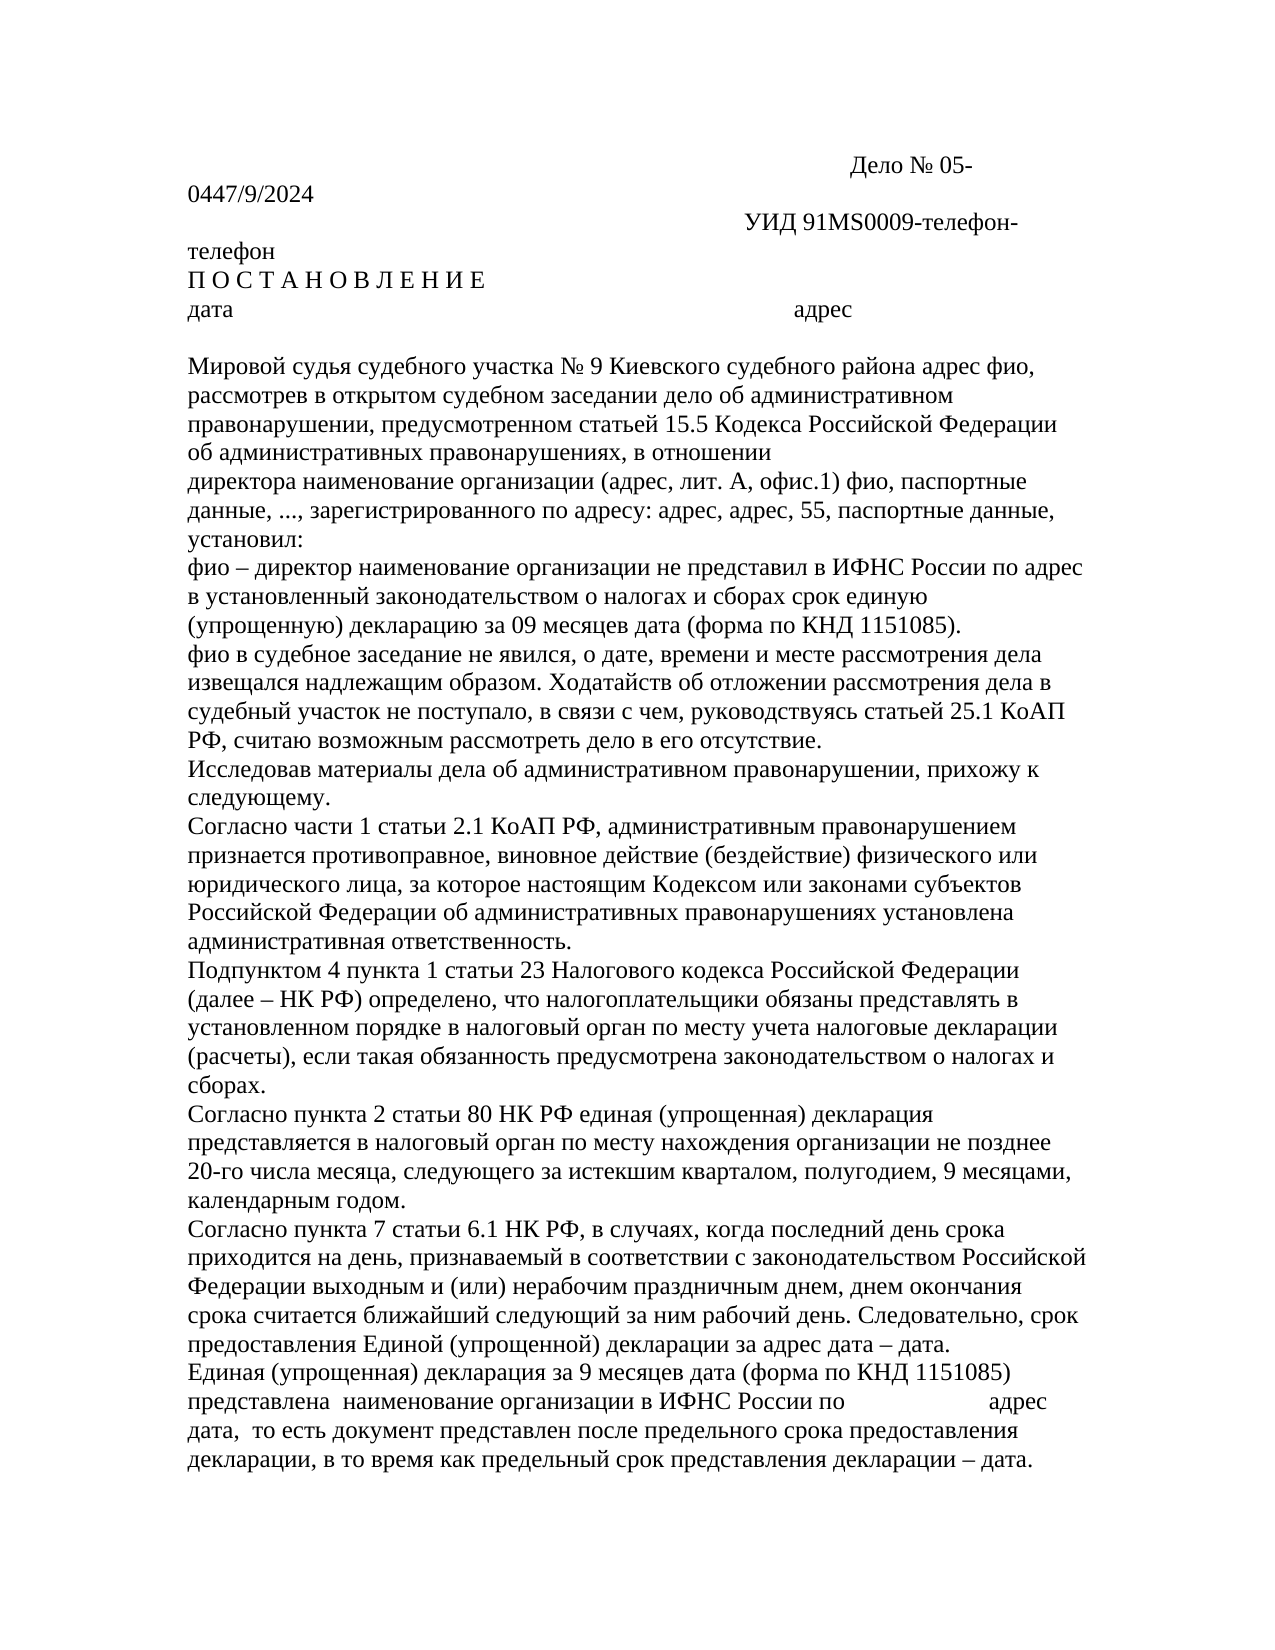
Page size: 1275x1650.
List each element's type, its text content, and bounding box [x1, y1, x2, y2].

text Согласно пункта 7 статьи 6.1 НК РФ, в случаях, когда последний день срока приходится на день, признаваемый в соответствии с законодательством Российской Федерации выходным и (или) нерабочим праздничным днем, днем окончания срока считается ближайший следующий за ним рабочий день. Следовательно, срок предоставления Единой (упрощенной) декларации за адрес дата – дата. [187, 1214, 1087, 1357]
text фио – директор наименование организации не представил в ИФНС России по адрес в установленный законодательством о налогах и сборах срок единую (упрощенную) декларацию за 09 месяцев дата (форма по КНД 1151085). [187, 552, 1087, 639]
text Согласно пункта 2 статьи 80 НК РФ единая (упрощенная) декларация представляется в налоговый орган по месту нахождения организации не позднее 20-го числа месяца, следующего за истекшим кварталом, полугодием, 9 месяцами, календарным годом. [187, 1099, 1087, 1214]
text Исследовав материалы дела об административном правонарушении, прихожу к следующему. [187, 754, 1087, 811]
text Дело № 05-0447/9/2024 [187, 150, 1087, 207]
text Согласно части 1 статьи 2.1 КоАП РФ, административным правонарушением признается противоправное, виновное действие (бездействие) физического или юридического лица, за которое настоящим Кодексом или законами субъектов Российской Федерации об административных правонарушениях установлена административная ответственность. [187, 811, 1087, 955]
text директора наименование организации (адрес, лит. А, офис.1) фио, паспортные данные, ..., зарегистрированного по адресу: адрес, адрес, 55, паспортные данные, [187, 466, 1087, 524]
text установил: [187, 524, 1087, 552]
text УИД 91MS0009-телефон-телефон [187, 207, 1087, 265]
text дата адрес [187, 294, 1087, 322]
text фио в судебное заседание не явился, о дате, времени и месте рассмотрения дела извещался надлежащим образом. Ходатайств об отложении рассмотрения дела в судебный участок не поступало, в связи с чем, руководствуясь статьей 25.1 КоАП РФ, считаю возможным рассмотреть дело в его отсутствие. [187, 639, 1087, 754]
text Мировой судья судебного участка № 9 Киевского судебного района адрес фио, рассмотрев в открытом судебном заседании дело об административном правонарушении, предусмотренном статьей 15.5 Кодекса Российской Федерации об административных правонарушениях, в отношении [187, 351, 1087, 466]
text П О С Т А Н О В Л Е Н И Е [187, 265, 1087, 294]
text Подпунктом 4 пункта 1 статьи 23 Налогового кодекса Российской Федерации (далее – НК РФ) определено, что налогоплательщики обязаны представлять в установленном порядке в налоговый орган по месту учета налоговые декларации (расчеты), если такая обязанность предусмотрена законодательством о налогах и сборах. [187, 955, 1087, 1099]
text Единая (упрощенная) декларация за 9 месяцев дата (форма по КНД 1151085) представлена наименование организации в ИФНС России по адрес дата, то есть документ представлен после предельного срока предоставления декларации, в то время как предельный срок представления декларации – дата. [187, 1357, 1087, 1472]
